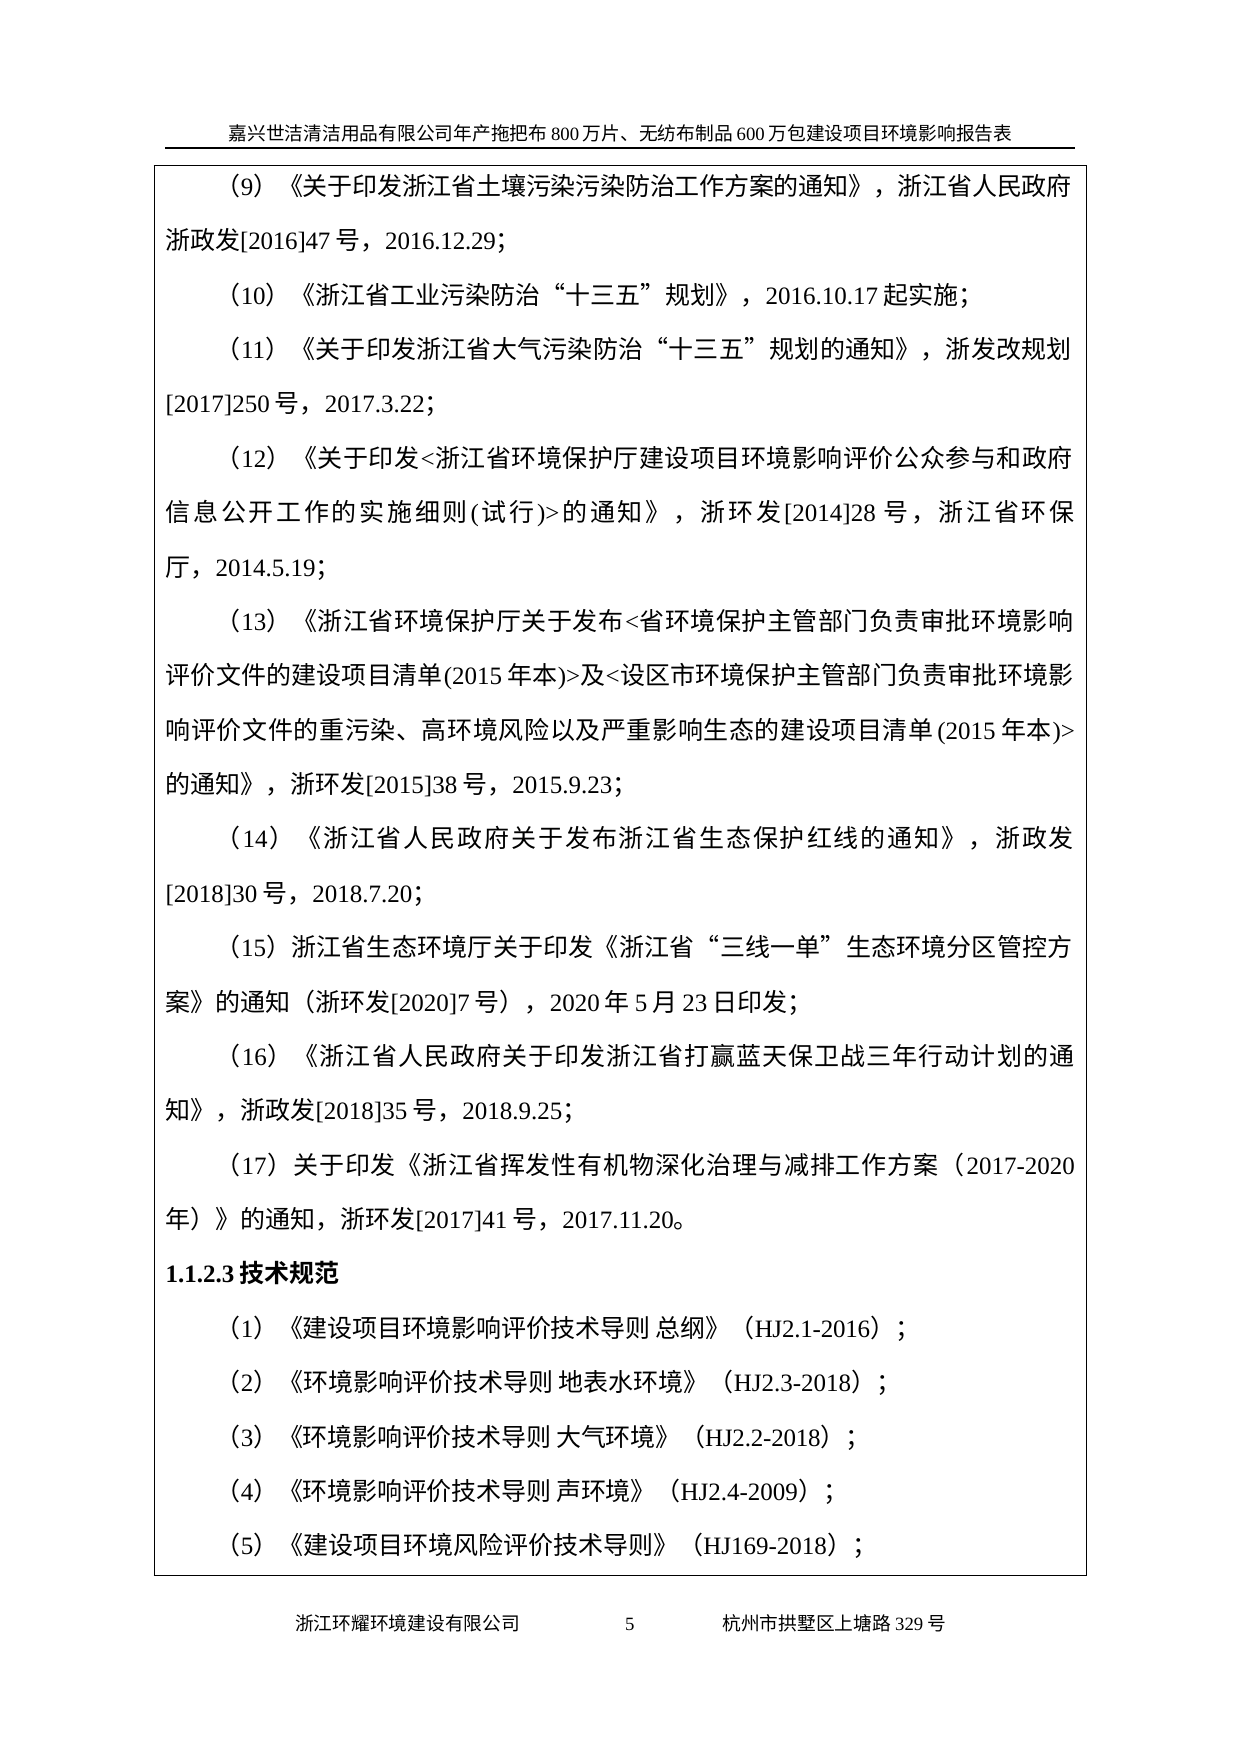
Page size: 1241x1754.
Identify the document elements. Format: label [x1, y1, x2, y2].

table_cell [155, 166, 1086, 1574]
